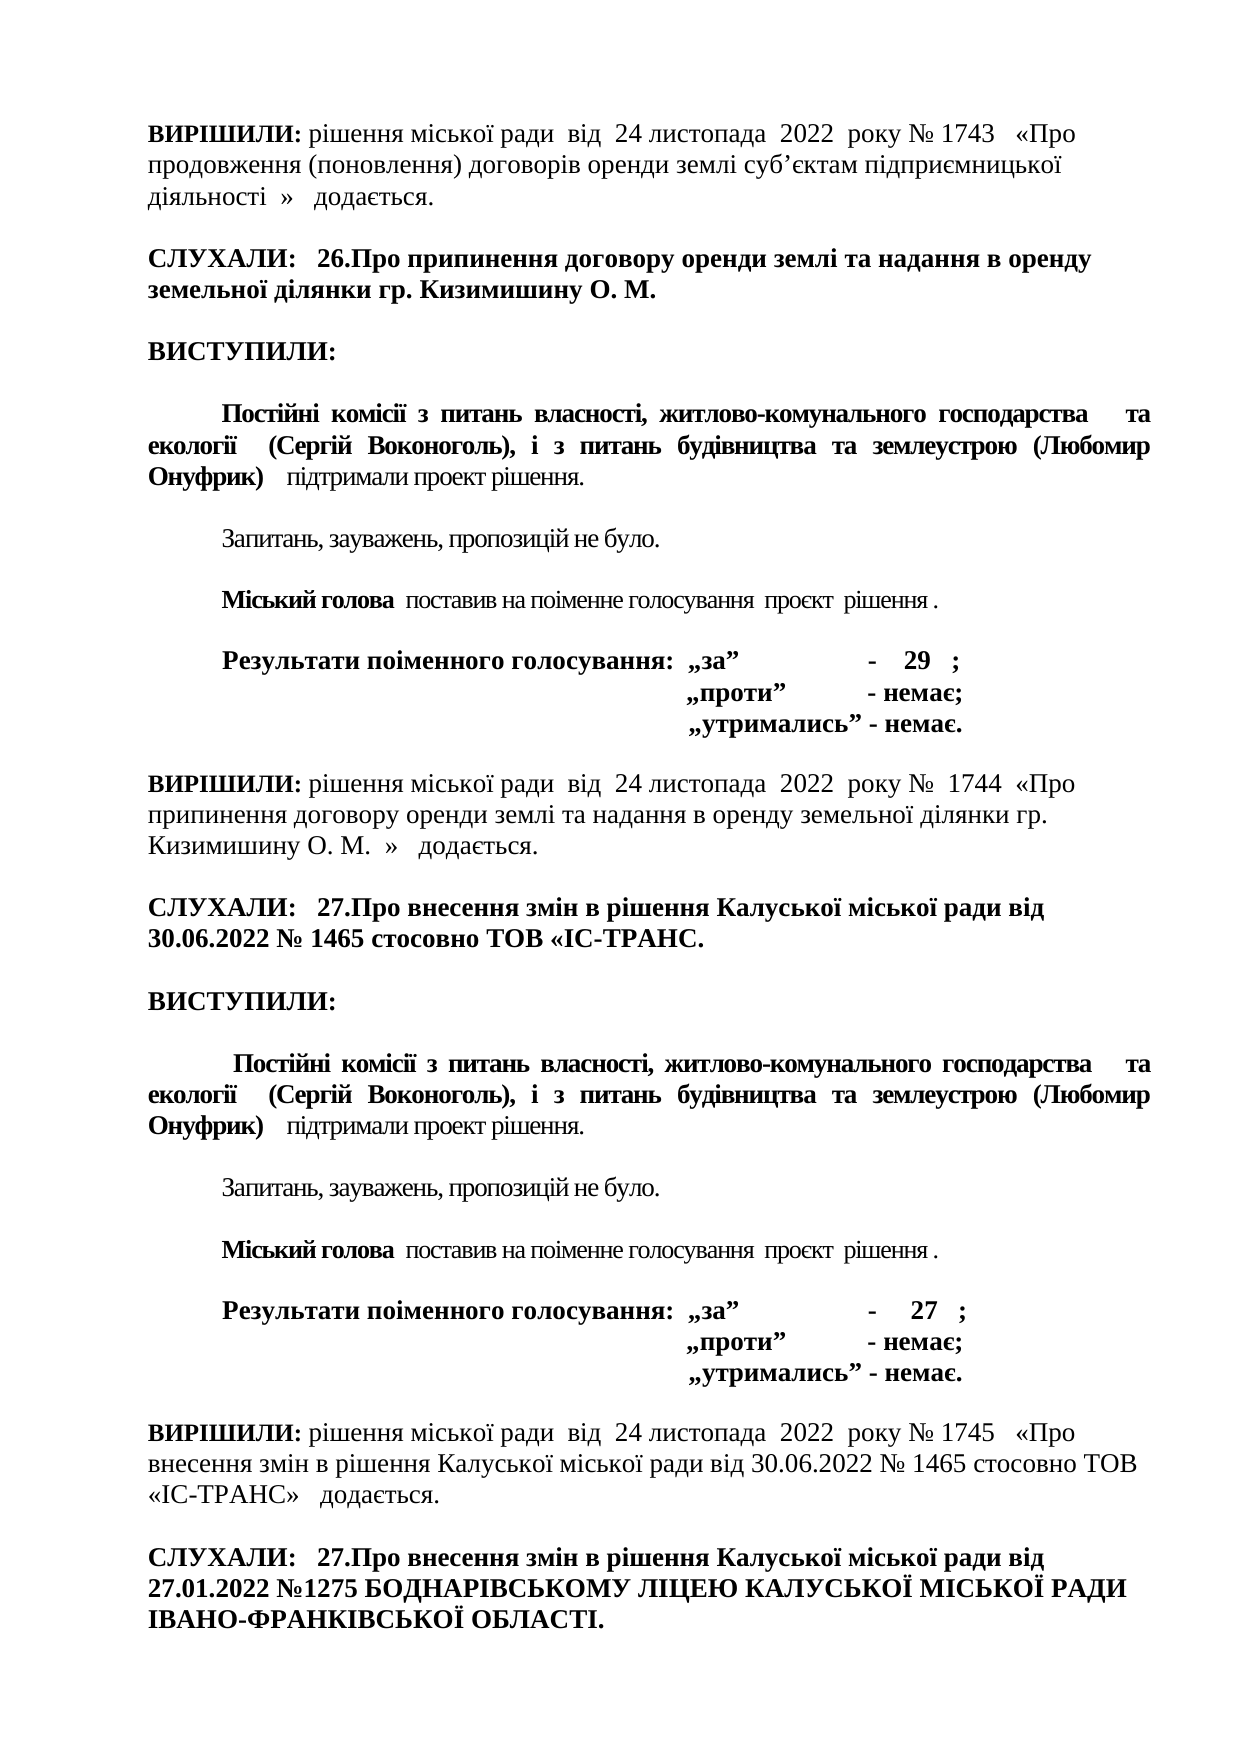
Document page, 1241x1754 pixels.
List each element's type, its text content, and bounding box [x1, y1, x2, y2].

text ВИСТУПИЛИ: [148, 335, 1152, 366]
text СЛУХАЛИ: 27.Про внесення змін в рішення Калуської міської ради від 30.06.2022 № 1465 стосовно ТОВ «ІС-ТРАНС. [148, 891, 1152, 953]
text СЛУХАЛИ: 26.Про припинення договору оренди землі та надання в оренду земельної ділянки гр. Кизимишину О. М. [148, 242, 1152, 304]
text Результати поіменного голосування: „за” - 27 ; [148, 1294, 1152, 1325]
text Міський голова поставив на поіменне голосування проєкт рішення . [148, 584, 1152, 614]
text „утримались” - немає. [148, 1356, 1152, 1387]
text Міський голова поставив на поіменне голосування проєкт рішення . [148, 1234, 1152, 1264]
text ВИСТУПИЛИ: [148, 985, 1152, 1016]
text Запитань, зауважень, пропозицій не було. [148, 522, 1152, 553]
text ВИРІШИЛИ: рішення міської ради від 24 листопада 2022 року № 1745 «Про внесення змін в рішення Калуської міської ради від 30.06.2022 № 1465 стосовно ТОВ «ІС-ТРАНС» додається. [148, 1416, 1152, 1509]
text СЛУХАЛИ: 27.Про внесення змін в рішення Калуської міської ради від 27.01.2022 №1275 БОДНАРІВСЬКОМУ ЛІЦЕЮ КАЛУСЬКОЇ МІСЬКОЇ РАДИ ІВАНО-ФРАНКІВСЬКОЇ ОБЛАСТІ. [148, 1541, 1152, 1634]
text „проти” - немає; [159, 1325, 1152, 1356]
text „утримались” - немає. [148, 707, 1152, 738]
text Запитань, зауважень, пропозицій не було. [148, 1172, 1152, 1203]
text ВИРІШИЛИ: рішення міської ради від 24 листопада 2022 року № 1744 «Про припинення договору оренди землі та надання в оренду земельної ділянки гр. Кизимишину О. М. » додається. [148, 767, 1152, 860]
text Результати поіменного голосування: „за” - 29 ; [148, 644, 1152, 676]
text ВИРІШИЛИ: рішення міської ради від 24 листопада 2022 року № 1743 «Про продовження (поновлення) договорів оренди землі суб’єктам підприємницької діяльності » додається. [148, 117, 1152, 211]
text „проти” - немає; [159, 676, 1152, 707]
